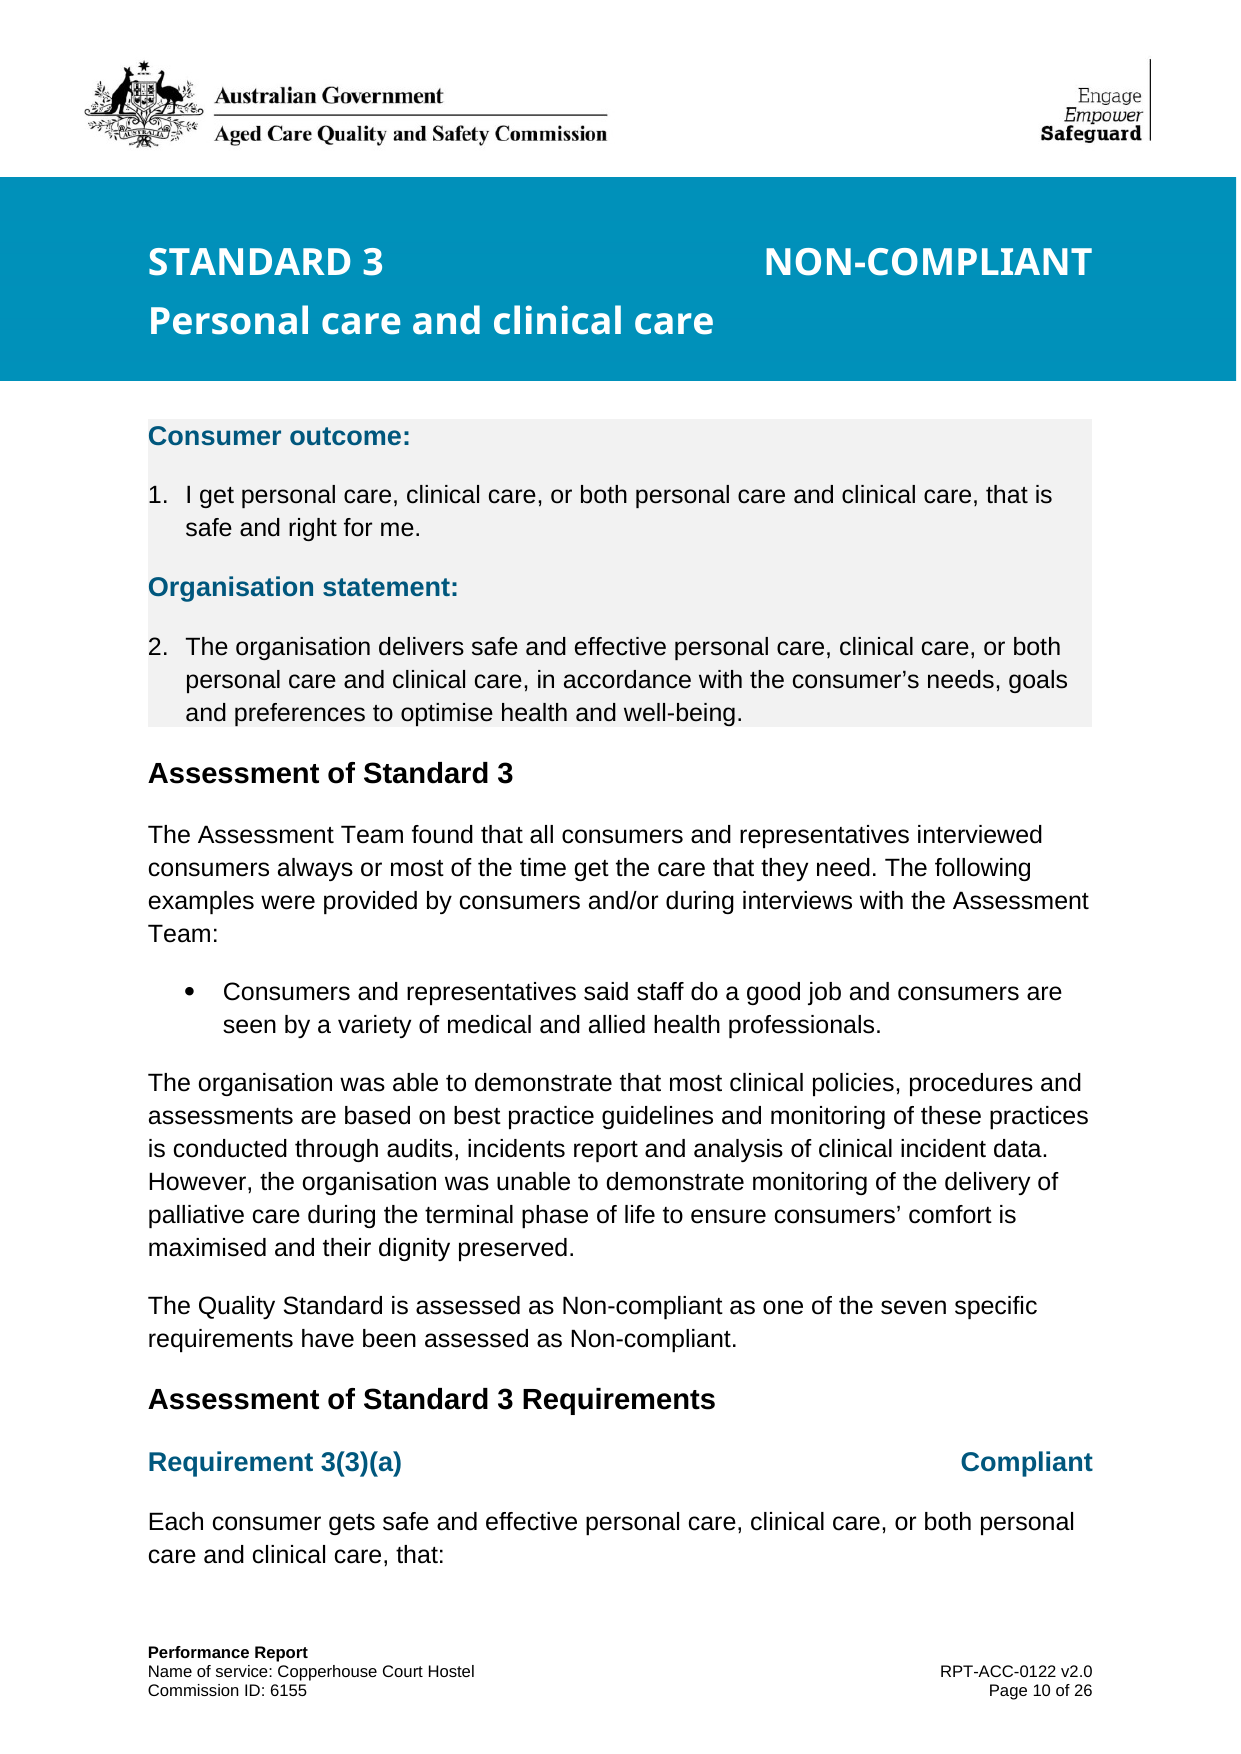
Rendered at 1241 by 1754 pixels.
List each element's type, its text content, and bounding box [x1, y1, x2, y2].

list Consumers and representatives said staff do a good job and consumers are seen by a variety of medical and allied health professionals. [185, 977, 1092, 1039]
list The organisation delivers safe and effective personal care, clinical care, or both personal care and clinical care, in accordance with the consumer’s needs, goals and preferences to optimise health and well-being. [148, 632, 1092, 727]
list I get personal care, clinical care, or both personal care and clinical care, that is safe and right for me. [148, 480, 1092, 542]
text The organisation was able to demonstrate that most clinical policies, procedures and assessments are based on best practice guidelines and monitoring of these practices is conducted through audits, incidents report and analysis of clinical incident data. However, the organisation was unable to demonstrate monitoring of the delivery of palliative care during the terminal phase of life to ensure consumers’ comfort is maximised and their dignity preserved. [148, 1068, 1092, 1262]
subtitle Requirement 3(3)(a) Compliant [148, 1446, 1092, 1477]
picture [0, 0, 1239, 169]
text Each consumer gets safe and effective personal care, clinical care, or both personal care and clinical care, that: [148, 1507, 1092, 1569]
subtitle Assessment of Standard 3 Requirements [148, 1382, 1092, 1416]
text The Quality Standard is assessed as Non-compliant as one of the seven specific requirements have been assessed as Non-compliant. [148, 1291, 1092, 1353]
subtitle Consumer outcome: [148, 419, 1092, 451]
subtitle STANDARD 3 NON-COMPLIANT Personal care and clinical care [148, 236, 1092, 345]
text The Assessment Team found that all consumers and representatives interviewed consumers always or most of the time get the care that they need. The following examples were provided by consumers and/or during interviews with the Assessment Team: [148, 820, 1092, 948]
subtitle Organisation statement: [148, 571, 1092, 603]
subtitle Assessment of Standard 3 [148, 756, 1092, 790]
